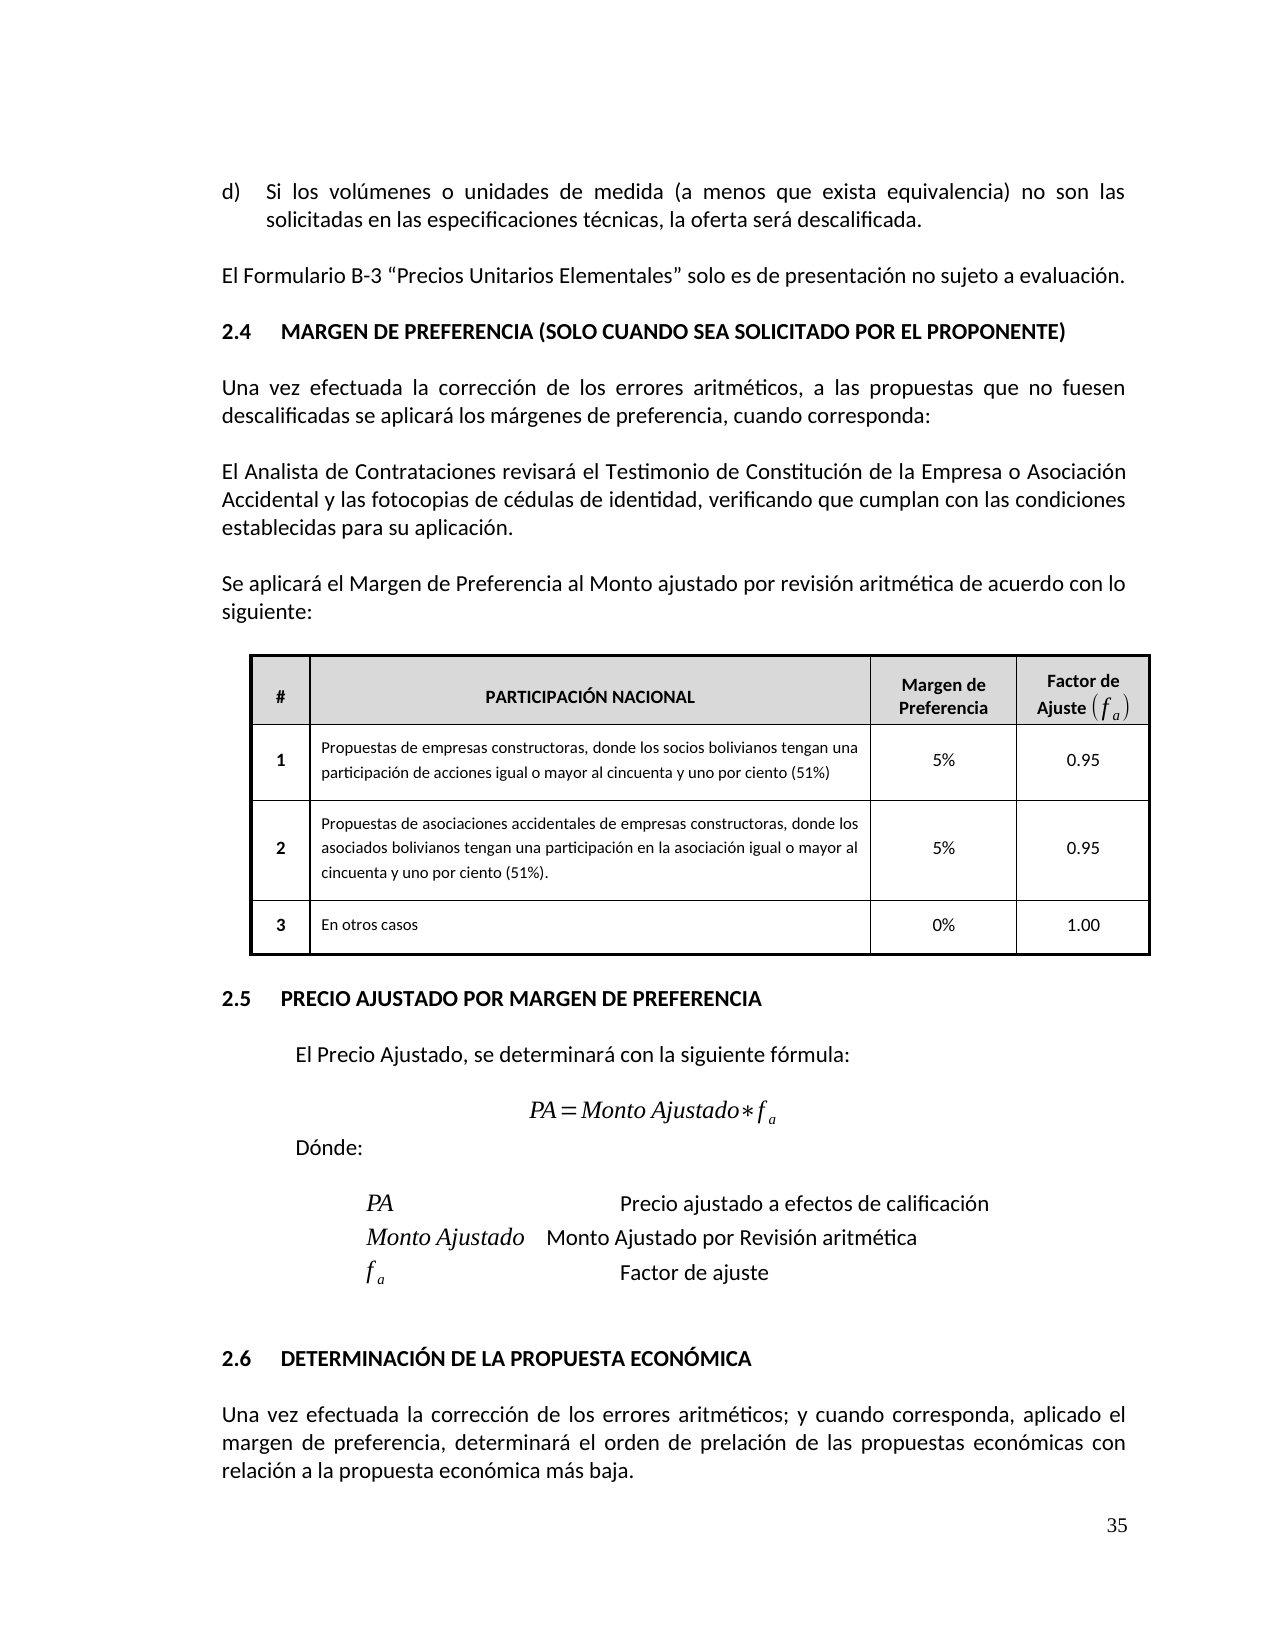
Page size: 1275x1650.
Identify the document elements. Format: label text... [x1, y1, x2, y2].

table_cell Propuestas de asociaciones accidentales de empresas constructoras, donde los asociados bolivianos tengan una participación en la asociación igual o mayor al cincuenta y uno por ciento (51%). [311, 801, 870, 899]
list Si los volúmenes o unidades de medida (a menos que exista equivalencia) no son las solicitadas en las especificaciones técnicas, la oferta será descalificada. [222, 177, 1127, 233]
text Monto Ajustado por Revisión aritmética [284, 1223, 1127, 1251]
table_cell 3 [253, 901, 309, 953]
table_header # [253, 657, 309, 724]
table_header PARTICIPACIÓN NACIONAL [311, 657, 870, 724]
list DETERMINACIÓN DE LA PROPUESTA ECONÓMICA [222, 1344, 1127, 1372]
table_cell Propuestas de empresas constructoras, donde los socios bolivianos tengan una participación de acciones igual o mayor al cincuenta y uno por ciento (51%) [311, 725, 870, 799]
text Precio ajustado a efectos de calificación [284, 1189, 1127, 1217]
table_cell 1 [253, 725, 309, 799]
table_cell 0.95 [1017, 801, 1148, 899]
text El Precio Ajustado, se determinará con la siguiente fórmula: [222, 1040, 1127, 1068]
list MARGEN DE PREFERENCIA (SOLO CUANDO SEA SOLICITADO POR EL PROPONENTE) [222, 317, 1127, 345]
table_header Margen de Preferencia [871, 657, 1016, 724]
text Una vez efectuada la corrección de los errores aritméticos, a las propuestas que no fuesen descalificadas se aplicará los márgenes de preferencia, cuando corresponda: [222, 373, 1127, 429]
table_cell 5% [871, 801, 1016, 899]
text Factor de ajuste [365, 1257, 1127, 1288]
table_cell 0.95 [1017, 725, 1148, 799]
list PRECIO AJUSTADO POR MARGEN DE PREFERENCIA [222, 984, 1127, 1012]
table_cell 5% [871, 725, 1016, 799]
text Dónde: [222, 1133, 1127, 1161]
text El Formulario B-3 “Precios Unitarios Elementales” solo es de presentación no sujeto a evaluación. [222, 261, 1127, 289]
table_cell 0% [871, 901, 1016, 953]
table_cell 2 [253, 801, 309, 899]
table_cell En otros casos [311, 901, 870, 953]
table_header Factor de Ajuste [1017, 657, 1148, 724]
text Se aplicará el Margen de Preferencia al Monto ajustado por revisión aritmética de acuerdo con lo siguiente: [222, 569, 1127, 626]
text El Analista de Contrataciones revisará el Testimonio de Constitución de la Empresa o Asociación Accidental y las fotocopias de cédulas de identidad, verificando que cumplan con las condiciones establecidas para su aplicación. [222, 457, 1127, 541]
text Una vez efectuada la corrección de los errores aritméticos; y cuando corresponda, aplicado el margen de preferencia, determinará el orden de prelación de las propuestas económicas con relación a la propuesta económica más baja. [222, 1400, 1127, 1484]
table_cell 1.00 [1017, 901, 1148, 953]
